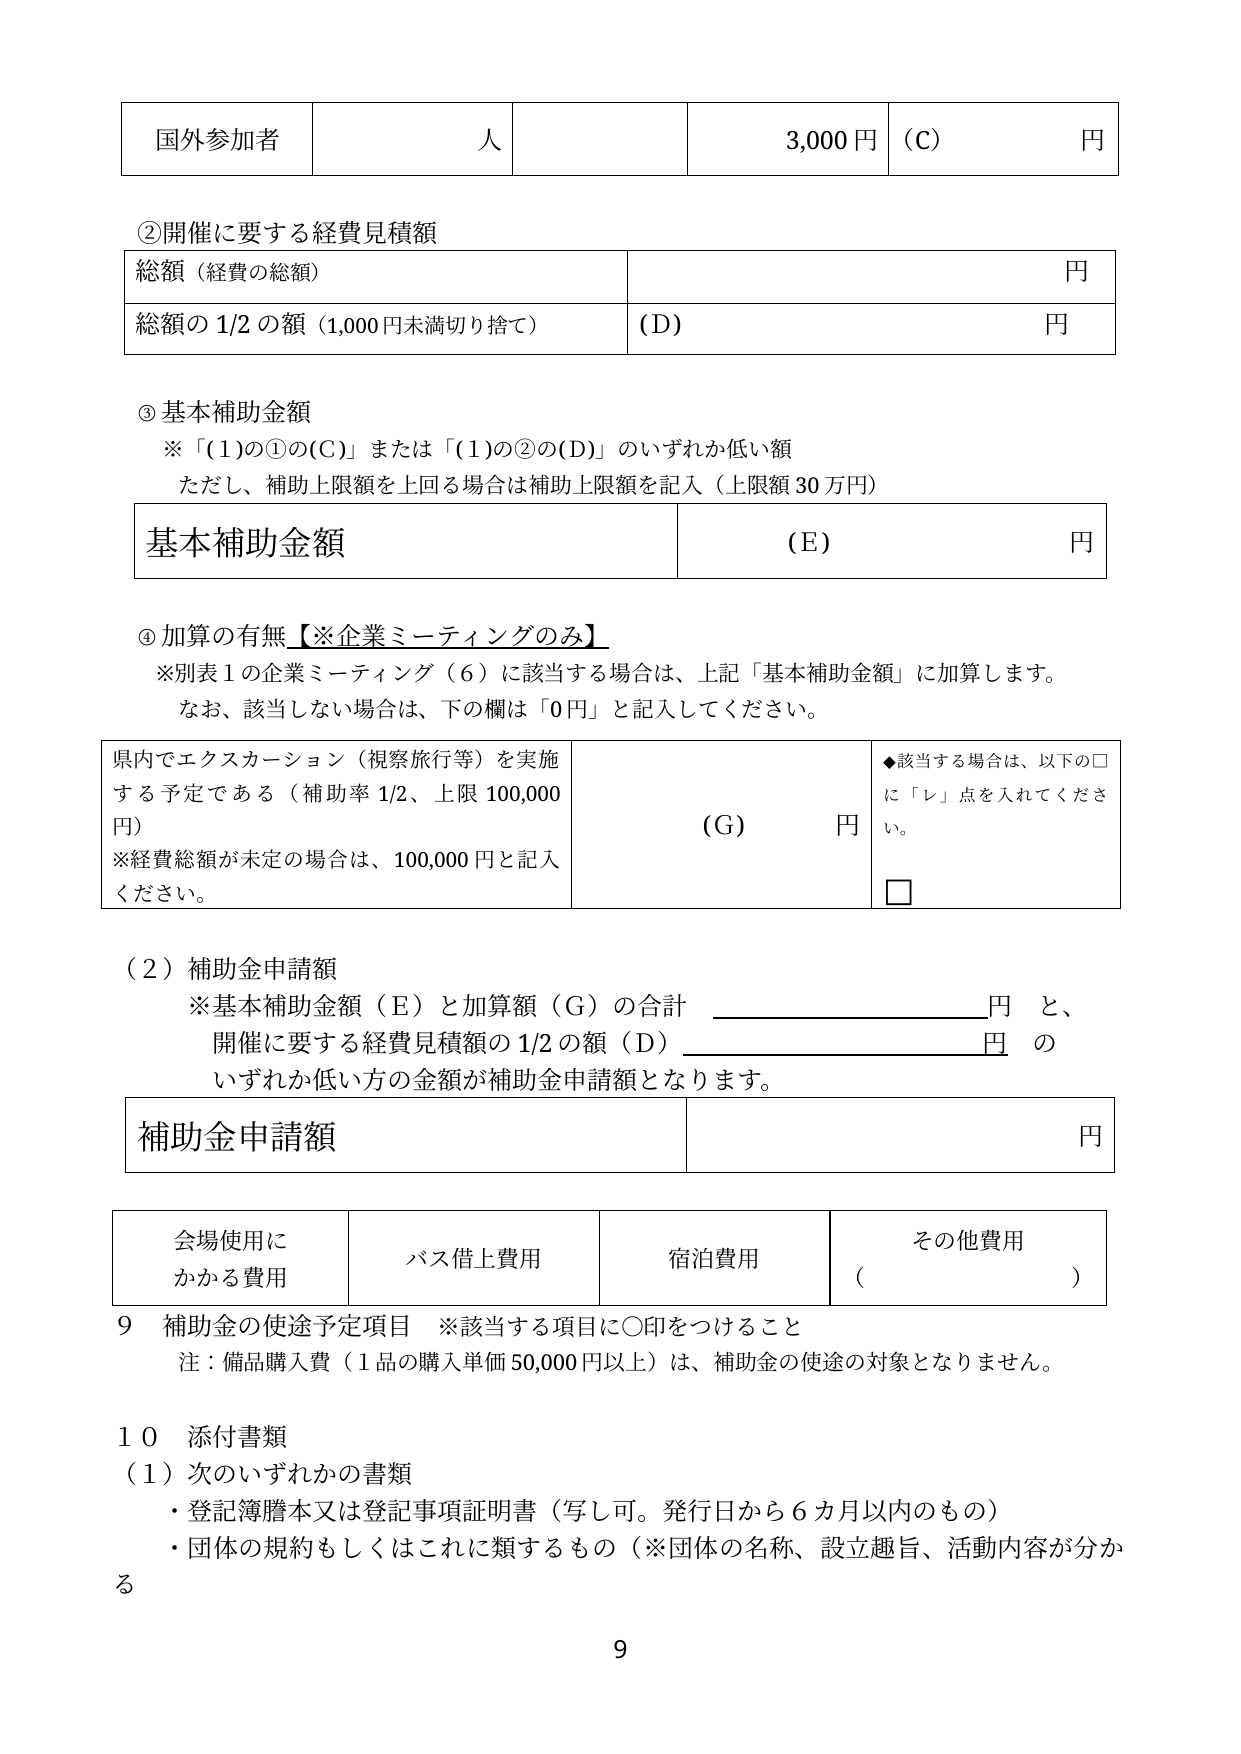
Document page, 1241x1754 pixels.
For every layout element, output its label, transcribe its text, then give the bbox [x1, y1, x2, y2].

table_header ◆該当する場合は、以下の□に「レ」点を入れてください。 □ [872, 741, 1120, 908]
table_cell 国外参加者 [122, 103, 312, 175]
text なお、該当しない場合は、下の欄は「0円」と記入してください。 [112, 690, 1128, 727]
text ※基本補助金額（Ｅ）と加算額（Ｇ）の合計 円 と、 [112, 986, 1128, 1023]
text １０ 添付書類 [112, 1417, 1128, 1454]
table_header その他費用 （ ） [831, 1211, 1106, 1305]
table_header 県内でエクスカーション（視察旅行等）を実施する予定である（補助率1/2、上限100,000円） ※経費総額が未定の場合は、100,000円と記入ください。 [102, 741, 571, 908]
table_cell （C） 円 [889, 103, 1118, 175]
table_header 会場使用に かかる費用 [113, 1211, 348, 1305]
table_cell (Ｄ) 円 [628, 304, 1115, 354]
text 注：備品購入費（１品の購入単価50,000円以上）は、補助金の使途の対象となりません。 [112, 1343, 1128, 1380]
text ただし、補助上限額を上回る場合は補助上限額を記入（上限額30万円） [112, 466, 1128, 503]
table_cell 3,000円 [688, 103, 888, 175]
table_header 基本補助金額 [135, 504, 677, 578]
table_header 総額（経費の総額） [125, 251, 627, 303]
text （１）次のいずれかの書類 [112, 1454, 1128, 1491]
text いずれか低い方の金額が補助金申請額となります。 [112, 1060, 1128, 1097]
text ※別表１の企業ミーティング（６）に該当する場合は、上記「基本補助金額」に加算します。 [112, 653, 1128, 690]
text ・登記簿謄本又は登記事項証明書（写し可。発行日から６カ月以内のもの） [112, 1491, 1128, 1528]
text ９ 補助金の使途予定項目 ※該当する項目に○印をつけること [112, 1306, 1128, 1343]
table_header バス借上費用 [349, 1211, 599, 1305]
text ②開催に要する経費見積額 [112, 213, 1128, 250]
table_cell 人 [313, 103, 512, 175]
text （２）補助金申請額 [112, 949, 1128, 986]
table_header 補助金申請額 [126, 1098, 686, 1172]
table_header (Ｇ) 円 [572, 741, 871, 908]
table_header 宿泊費用 [600, 1211, 829, 1305]
text ③基本補助金額 [112, 392, 1128, 429]
text ※「(１)の①の(Ｃ)」または「(１)の②の(Ｄ)」のいずれか低い額 [112, 429, 1128, 466]
table_cell 総額の1/2の額（1,000円未満切り捨て） [125, 304, 627, 354]
table_header 円 [687, 1098, 1114, 1172]
text 開催に要する経費見積額の1/2の額（Ｄ） 円 の [112, 1023, 1128, 1060]
table_header 円 [628, 251, 1115, 303]
text ④加算の有無【※企業ミーティングのみ】 [112, 616, 1128, 653]
text ・団体の規約もしくはこれに類するもの（※団体の名称、設立趣旨、活動内容が分かる [112, 1528, 1128, 1602]
table_header (Ｅ) 円 [678, 504, 1106, 578]
table_cell [513, 103, 687, 175]
